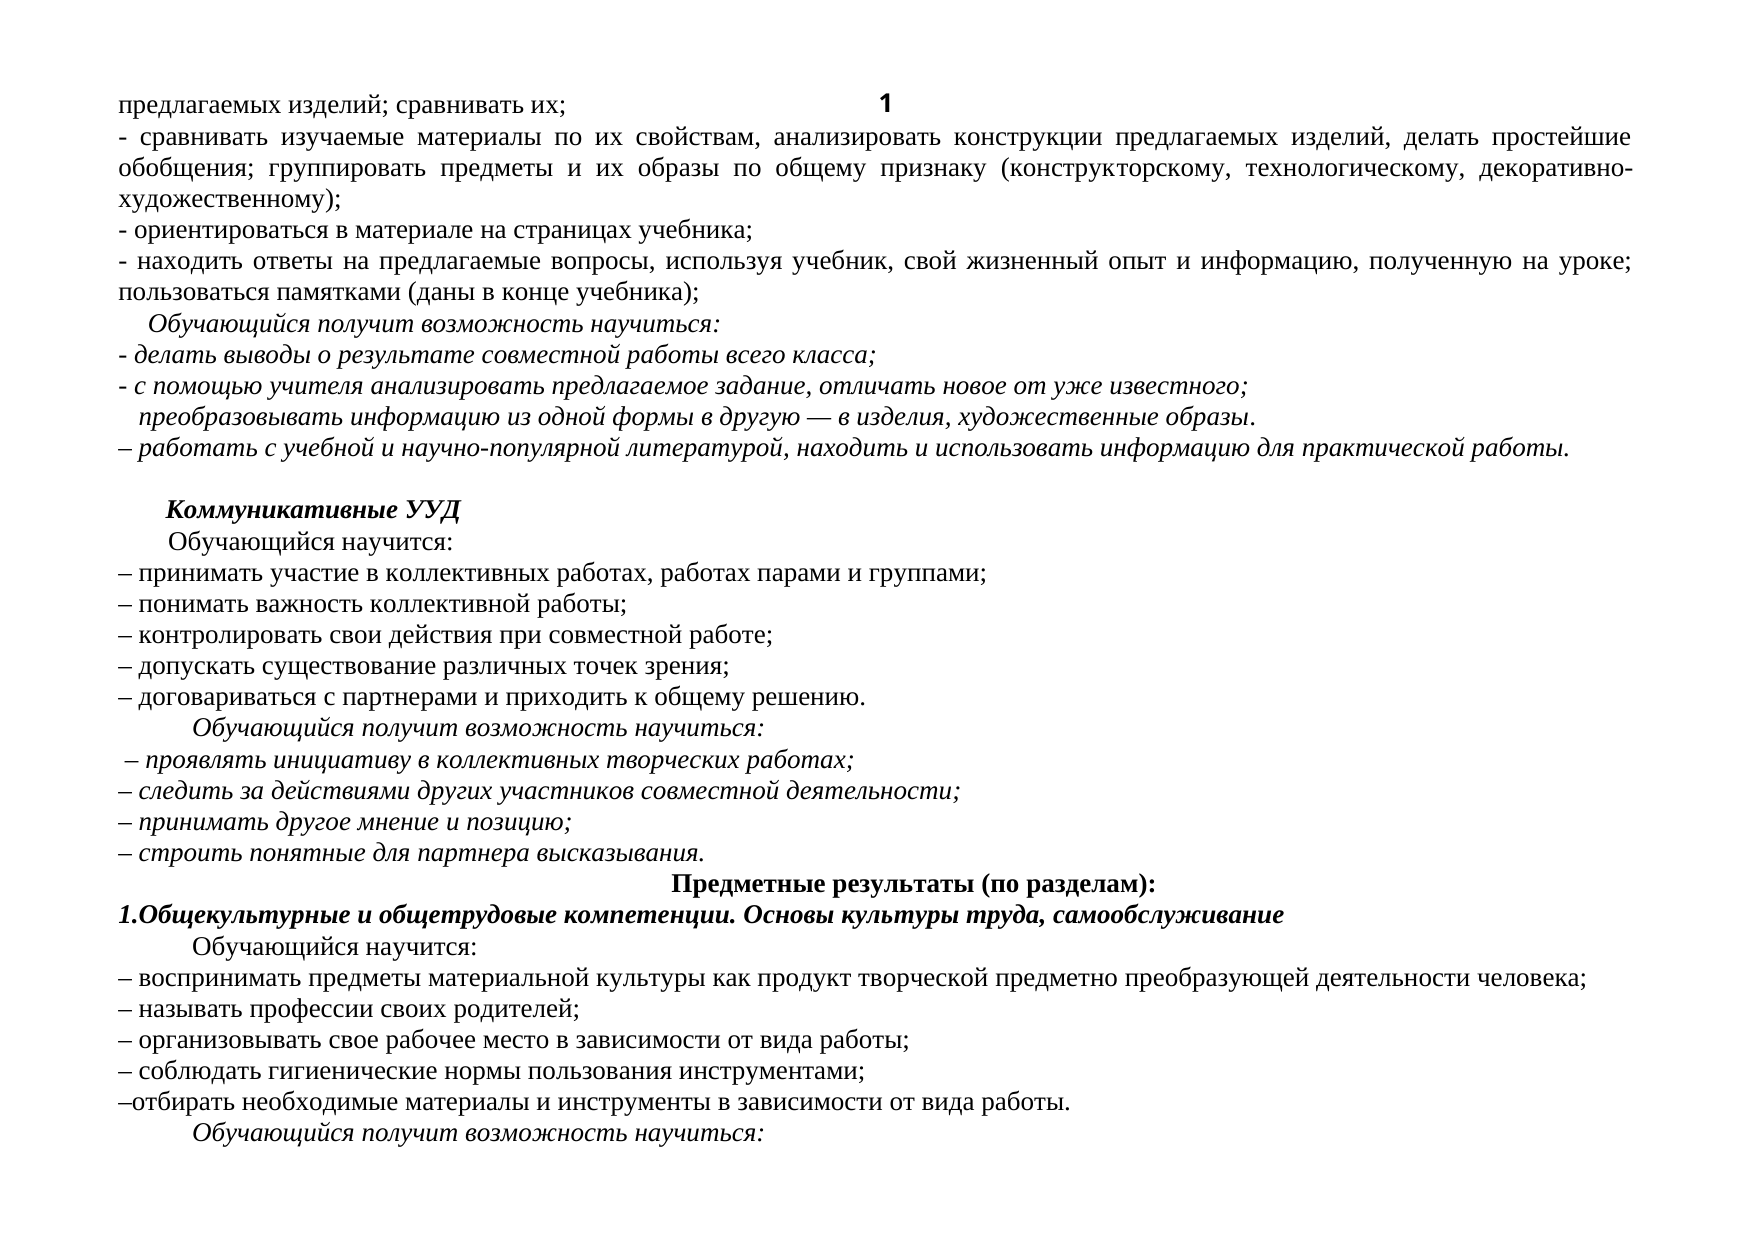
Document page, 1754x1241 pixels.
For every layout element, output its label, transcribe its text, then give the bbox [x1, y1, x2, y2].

text Обучающийся получит возможность научиться: [118, 712, 1636, 743]
text – работать с учебной и научно-популярной литературой, находить и использовать информацию для практической работы. [118, 431, 1633, 462]
text Обучающийся получит возможность научиться: [118, 1116, 1636, 1148]
text Обучающийся получит возможность научиться: [118, 307, 1634, 338]
text – называть профессии своих родителей; [118, 992, 1636, 1023]
text Обучающийся научится: [135, 525, 1633, 556]
text Коммуникативные УУД [118, 493, 1633, 525]
text Обучающийся научится: [118, 929, 1633, 961]
text – строить понятные для партнера высказывания. [118, 836, 1636, 867]
text 1.Общекультурные и общетрудовые компетенции. Основы культуры труда, самообслуживание [118, 898, 1634, 929]
text - с помощью учителя анализировать предлагаемое задание, отличать новое от уже известного; [118, 369, 1634, 400]
text - сравнивать изучаемые материалы по их свойствам, анализировать конструкции предлагаемых изделий, делать простейшие обобщения; группировать предметы и их образы по общему признаку (конструкторскому, технологическому, декоративно-художественному); [118, 120, 1634, 213]
text – принимать участие в коллективных работах, работах парами и группами; [118, 556, 1636, 587]
text –отбирать необходимые материалы и инструменты в зависимости от вида работы. [118, 1085, 1636, 1116]
text – следить за действиями других участников совместной деятельности; [118, 774, 1636, 805]
text – контролировать свои действия при совместной работе; [118, 618, 1636, 649]
text - находить ответы на предлагаемые вопросы, используя учебник, свой жизненный опыт и информацию, полученную на уроке; пользоваться памятками (даны в конце учебника); [118, 244, 1634, 307]
text Предметные результаты (по разделам): [118, 867, 1636, 898]
text – понимать важность коллективной работы; [118, 587, 1636, 618]
text – организовывать свое рабочее место в зависимости от вида работы; [118, 1023, 1636, 1054]
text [118, 89, 1634, 120]
text – воспринимать предметы материальной культуры как продукт творческой предметно преобразующей деятельности человека; [118, 961, 1636, 992]
text – принимать другое мнение и позицию; [118, 805, 1636, 836]
text – допускать существование различных точек зрения; [118, 649, 1636, 680]
text – соблюдать гигиенические нормы пользования инструментами; [118, 1054, 1636, 1085]
text - ориентироваться в материале на страницах учебника; [118, 213, 1634, 244]
text - делать выводы о результате совместной работы всего класса; [118, 338, 1634, 369]
text – проявлять инициативу в коллективных творческих работах; [118, 743, 1636, 774]
text преобразовывать информацию из одной формы в другую — в изделия, художественные образы. [118, 400, 1634, 431]
text – договариваться с партнерами и приходить к общему решению. [118, 680, 1636, 712]
